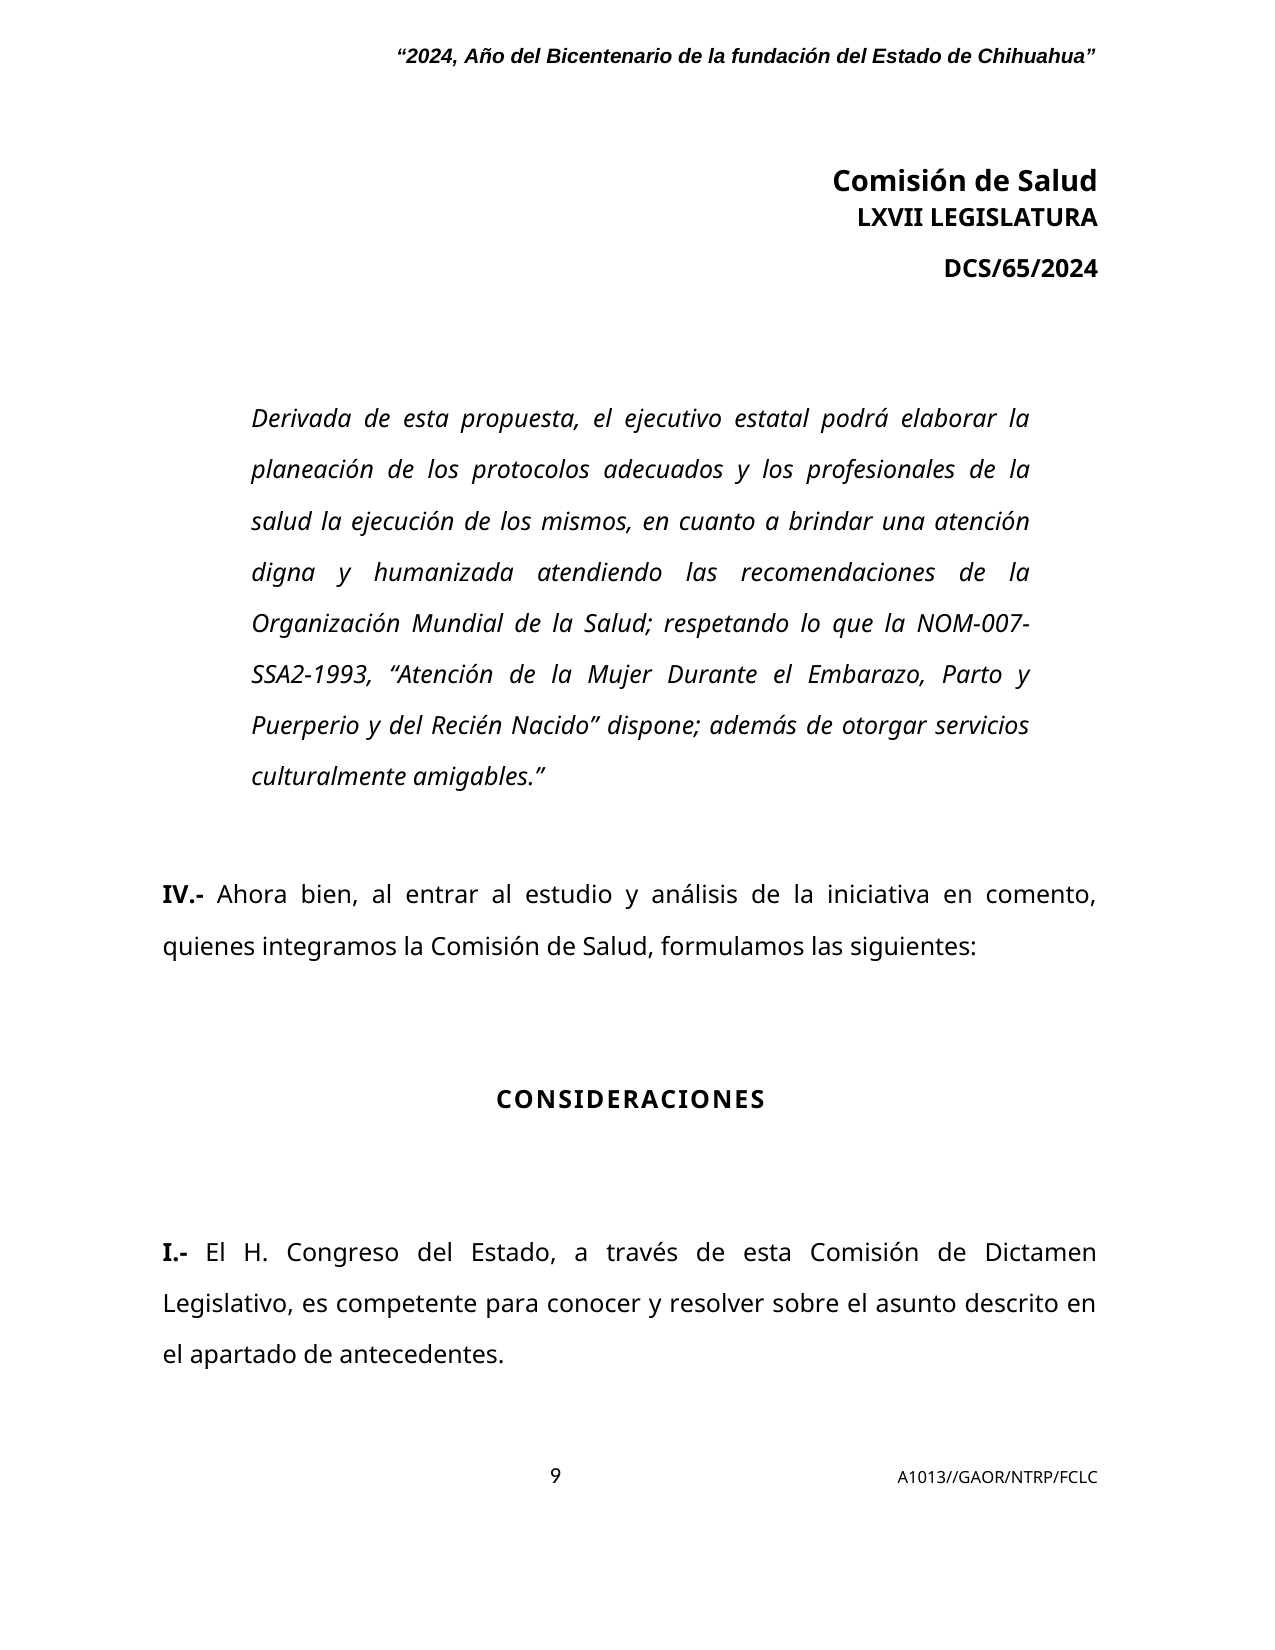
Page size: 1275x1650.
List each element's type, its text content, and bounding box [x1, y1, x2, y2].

text CONSIDERACIONES [162, 1081, 1098, 1115]
text I.- El H. Congreso del Estado, a través de esta Comisión de Dictamen Legislativo, es competente para conocer y resolver sobre el asunto descrito en el apartado de antecedentes. [162, 1234, 1098, 1371]
text IV.- Ahora bien, al entrar al estudio y análisis de la iniciativa en comento, quienes integramos la Comisión de Salud, formulamos las siguientes: [162, 877, 1098, 962]
text Derivada de esta propuesta, el ejecutivo estatal podrá elaborar la planeación de los protocolos adecuados y los profesionales de la salud la ejecución de los mismos, en cuanto a brindar una atención digna y humanizada atendiendo las recomendaciones de la Organización Mundial de la Salud; respetando lo que la NOM-007-SSA2-1993, “Atención de la Mujer Durante el Embarazo, Parto y Puerperio y del Recién Nacido” dispone; además de otorgar servicios culturalmente amigables.” [251, 401, 1034, 792]
